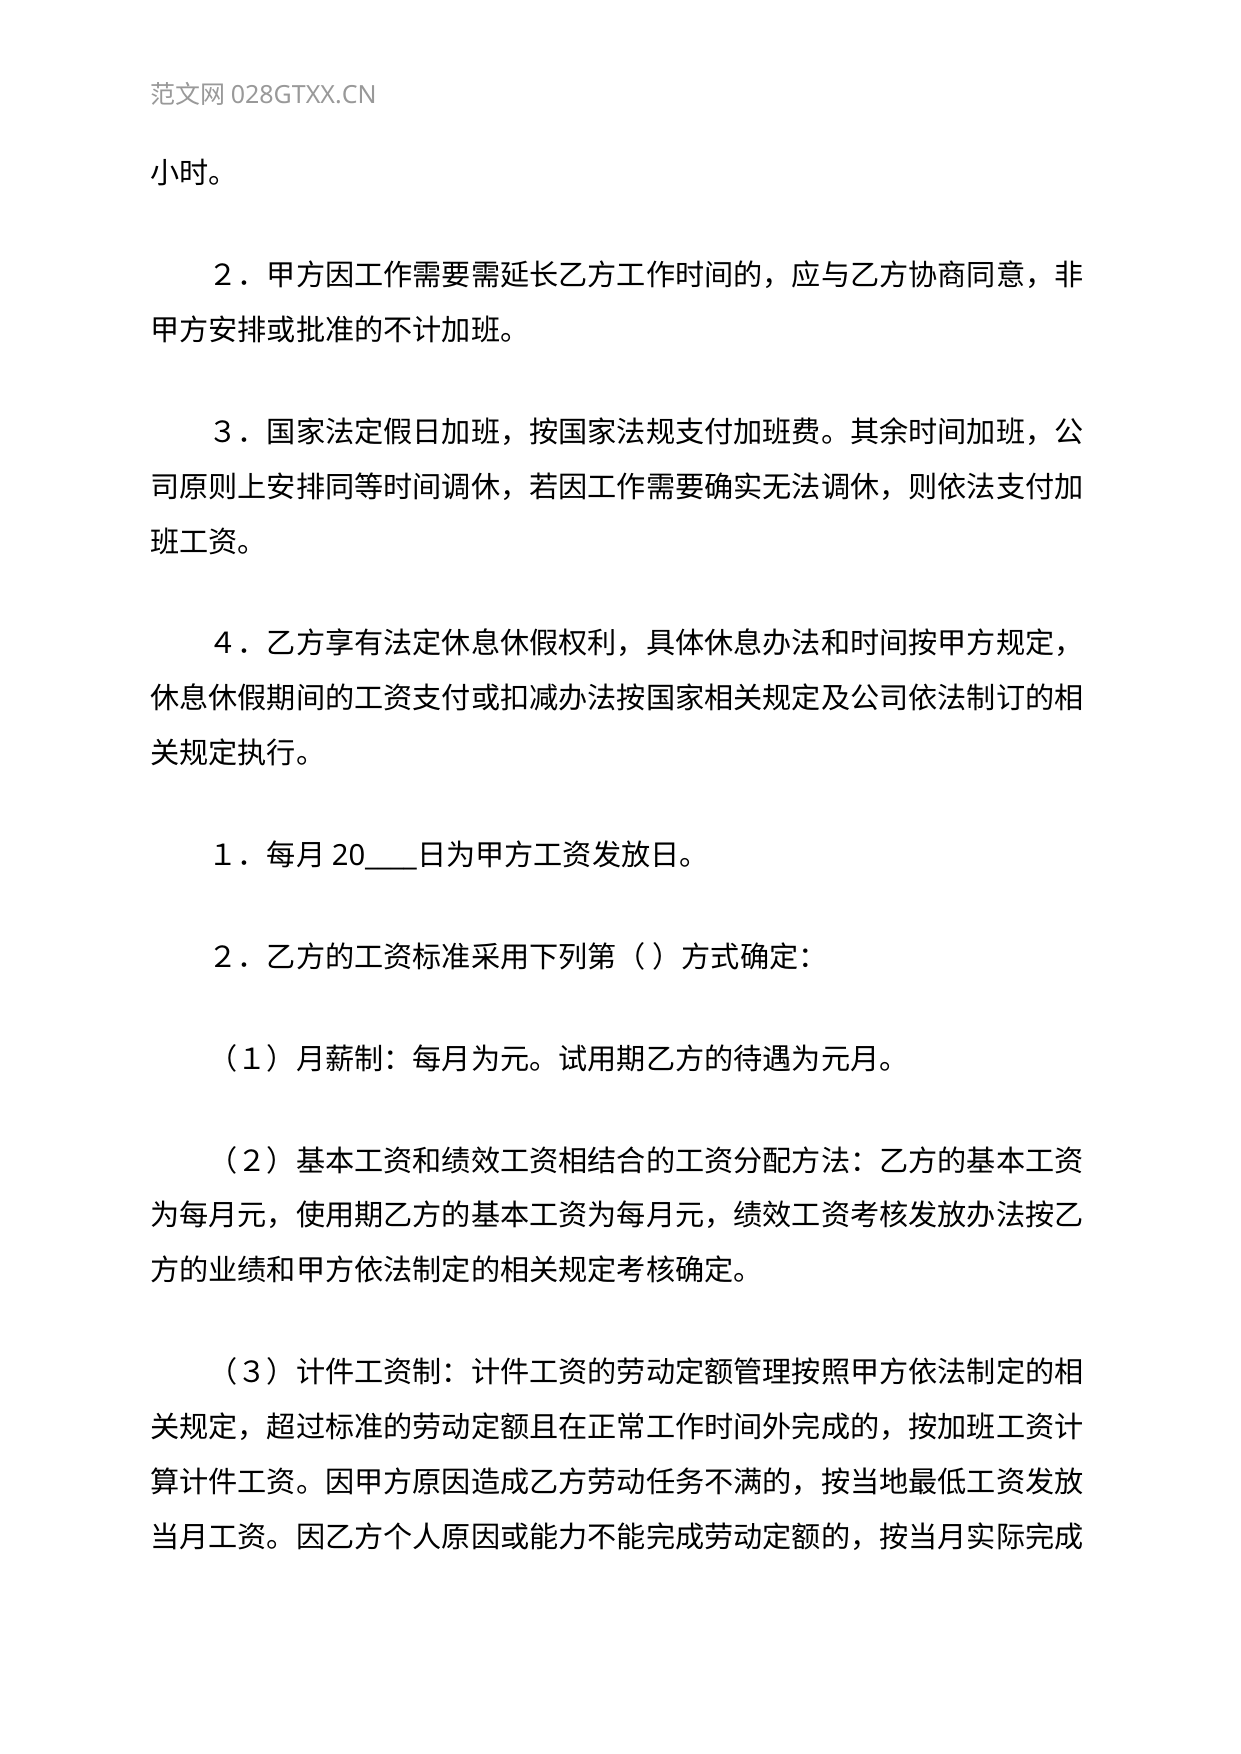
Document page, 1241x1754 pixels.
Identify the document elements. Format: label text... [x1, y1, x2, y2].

text １．每月 20____日为甲方工资发放日。 [150, 832, 1090, 874]
text ２．甲方因工作需要需延长乙方工作时间的，应与乙方协商同意，非甲方安排或批准的不计加班。 [150, 252, 1090, 349]
text ３．国家法定假日加班，按国家法规支付加班费。其余时间加班，公司原则上安排同等时间调休，若因工作需要确实无法调休，则依法支付加班工资。 [150, 408, 1090, 561]
text （１）月薪制：每月为元。试用期乙方的待遇为元月。 [150, 1035, 1090, 1078]
text ４．乙方享有法定休息休假权利，具体休息办法和时间按甲方规定，休息休假期间的工资支付或扣减办法按国家相关规定及公司依法制订的相关规定执行。 [150, 620, 1090, 772]
text ２．乙方的工资标准采用下列第（ ）方式确定： [150, 933, 1090, 976]
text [150, 1349, 1090, 1556]
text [150, 150, 1090, 192]
text （２）基本工资和绩效工资相结合的工资分配方法：乙方的基本工资为每月元，使用期乙方的基本工资为每月元，绩效工资考核发放办法按乙方的业绩和甲方依法制定的相关规定考核确定。 [150, 1137, 1090, 1289]
